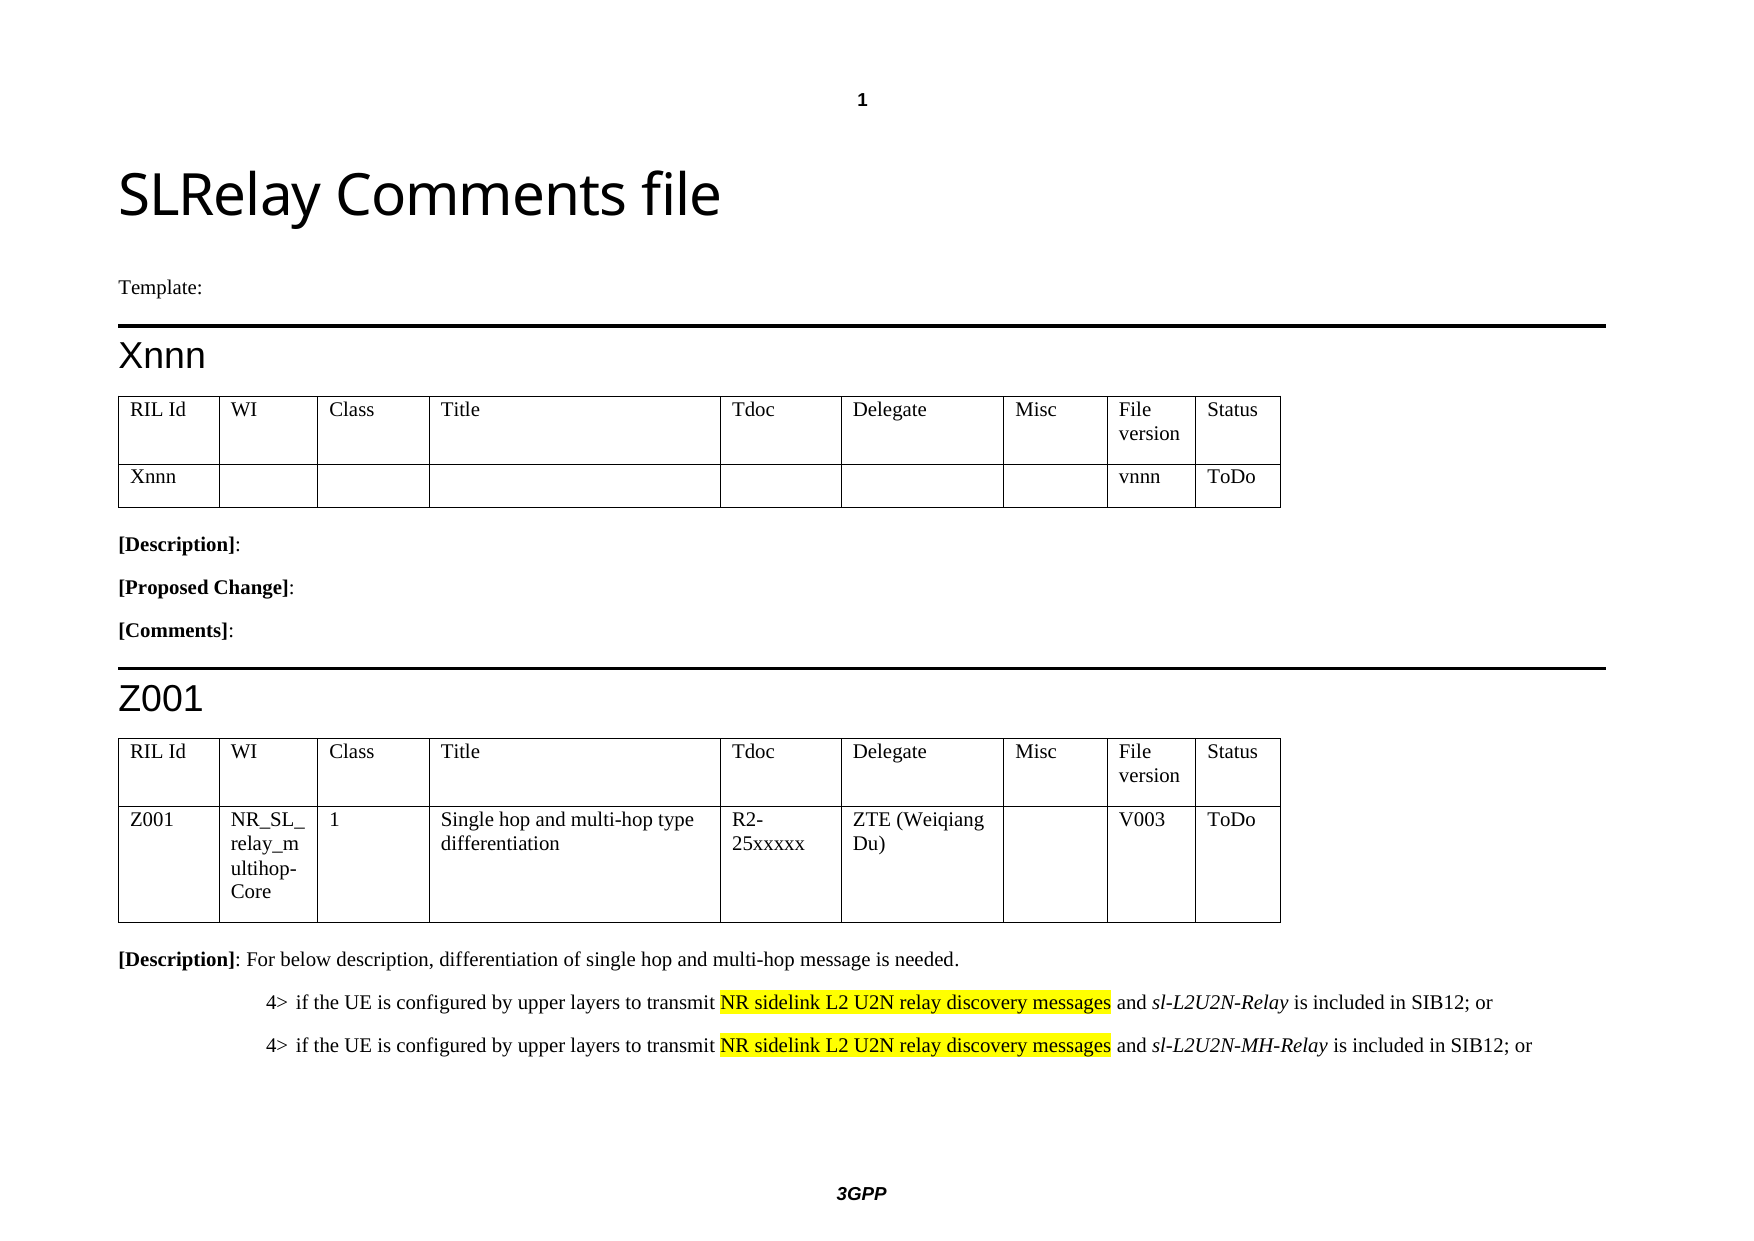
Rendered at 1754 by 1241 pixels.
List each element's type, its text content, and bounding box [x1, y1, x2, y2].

table_header Class [318, 397, 429, 463]
table_header Delegate [842, 739, 1003, 806]
title SLRelay Comments file [118, 153, 1606, 232]
text [Description]: For below description, differentiation of single hop and multi-hop message is needed. [118, 923, 1606, 971]
table_cell Single hop and multi-hop type differentiation [430, 807, 720, 922]
table_header Class [318, 739, 429, 806]
text 4> if the UE is configured by upper layers to transmit NR sidelink L2 U2N relay discovery messages and sl-L2U2N-MH-Relay is included in SIB12; or [1111, 1033, 1606, 1057]
table_cell R2-25xxxxx [721, 807, 841, 922]
table_cell Xnnn [119, 465, 219, 507]
table_cell [430, 465, 720, 507]
text 4> if the UE is configured by upper layers to transmit NR sidelink L2 U2N relay discovery messages and sl-L2U2N-Relay is included in SIB12; or [266, 990, 720, 1014]
table_header WI [220, 739, 317, 806]
table_cell [318, 465, 429, 507]
table_cell V003 [1108, 807, 1195, 922]
table_header Misc [1004, 397, 1107, 463]
table_header Tdoc [721, 739, 841, 806]
table_header Status [1196, 397, 1280, 463]
subtitle Xnnn [118, 328, 1606, 377]
text 4> if the UE is configured by upper layers to transmit NR sidelink L2 U2N relay discovery messages and sl-L2U2N-MH-Relay is included in SIB12; or [266, 1033, 720, 1057]
table_cell NR_SL_relay_multihop-Core [220, 807, 317, 922]
table_cell vnnn [1108, 465, 1195, 507]
table_header Tdoc [721, 397, 841, 463]
table_cell [1004, 465, 1107, 507]
table_cell [220, 465, 317, 507]
text [Comments]: [118, 618, 1606, 642]
table_cell ZTE (Weiqiang Du) [842, 807, 1003, 922]
table_cell 1 [318, 807, 429, 922]
text [Description]: [118, 508, 1606, 556]
table_cell [721, 465, 841, 507]
table_cell [842, 465, 1003, 507]
table_header RIL Id [119, 397, 219, 463]
table_header Title [430, 397, 720, 463]
table_header RIL Id [119, 739, 219, 806]
table_cell ToDo [1196, 807, 1280, 922]
text 4> if the UE is configured by upper layers to transmit NR sidelink L2 U2N relay discovery messages and sl-L2U2N-Relay is included in SIB12; or [1111, 990, 1606, 1014]
table_cell ToDo [1196, 465, 1280, 507]
table_header Title [430, 739, 720, 806]
text [Proposed Change]: [118, 575, 1606, 599]
table_header Status [1196, 739, 1280, 806]
table_header Misc [1004, 739, 1107, 806]
table_header File version [1108, 397, 1195, 463]
table_header WI [220, 397, 317, 463]
table_header File version [1108, 739, 1195, 806]
table_cell [1004, 807, 1107, 922]
table_header Delegate [842, 397, 1003, 463]
text Template: [118, 275, 1606, 299]
table_cell Z001 [119, 807, 219, 922]
subtitle Z001 [118, 670, 1606, 719]
